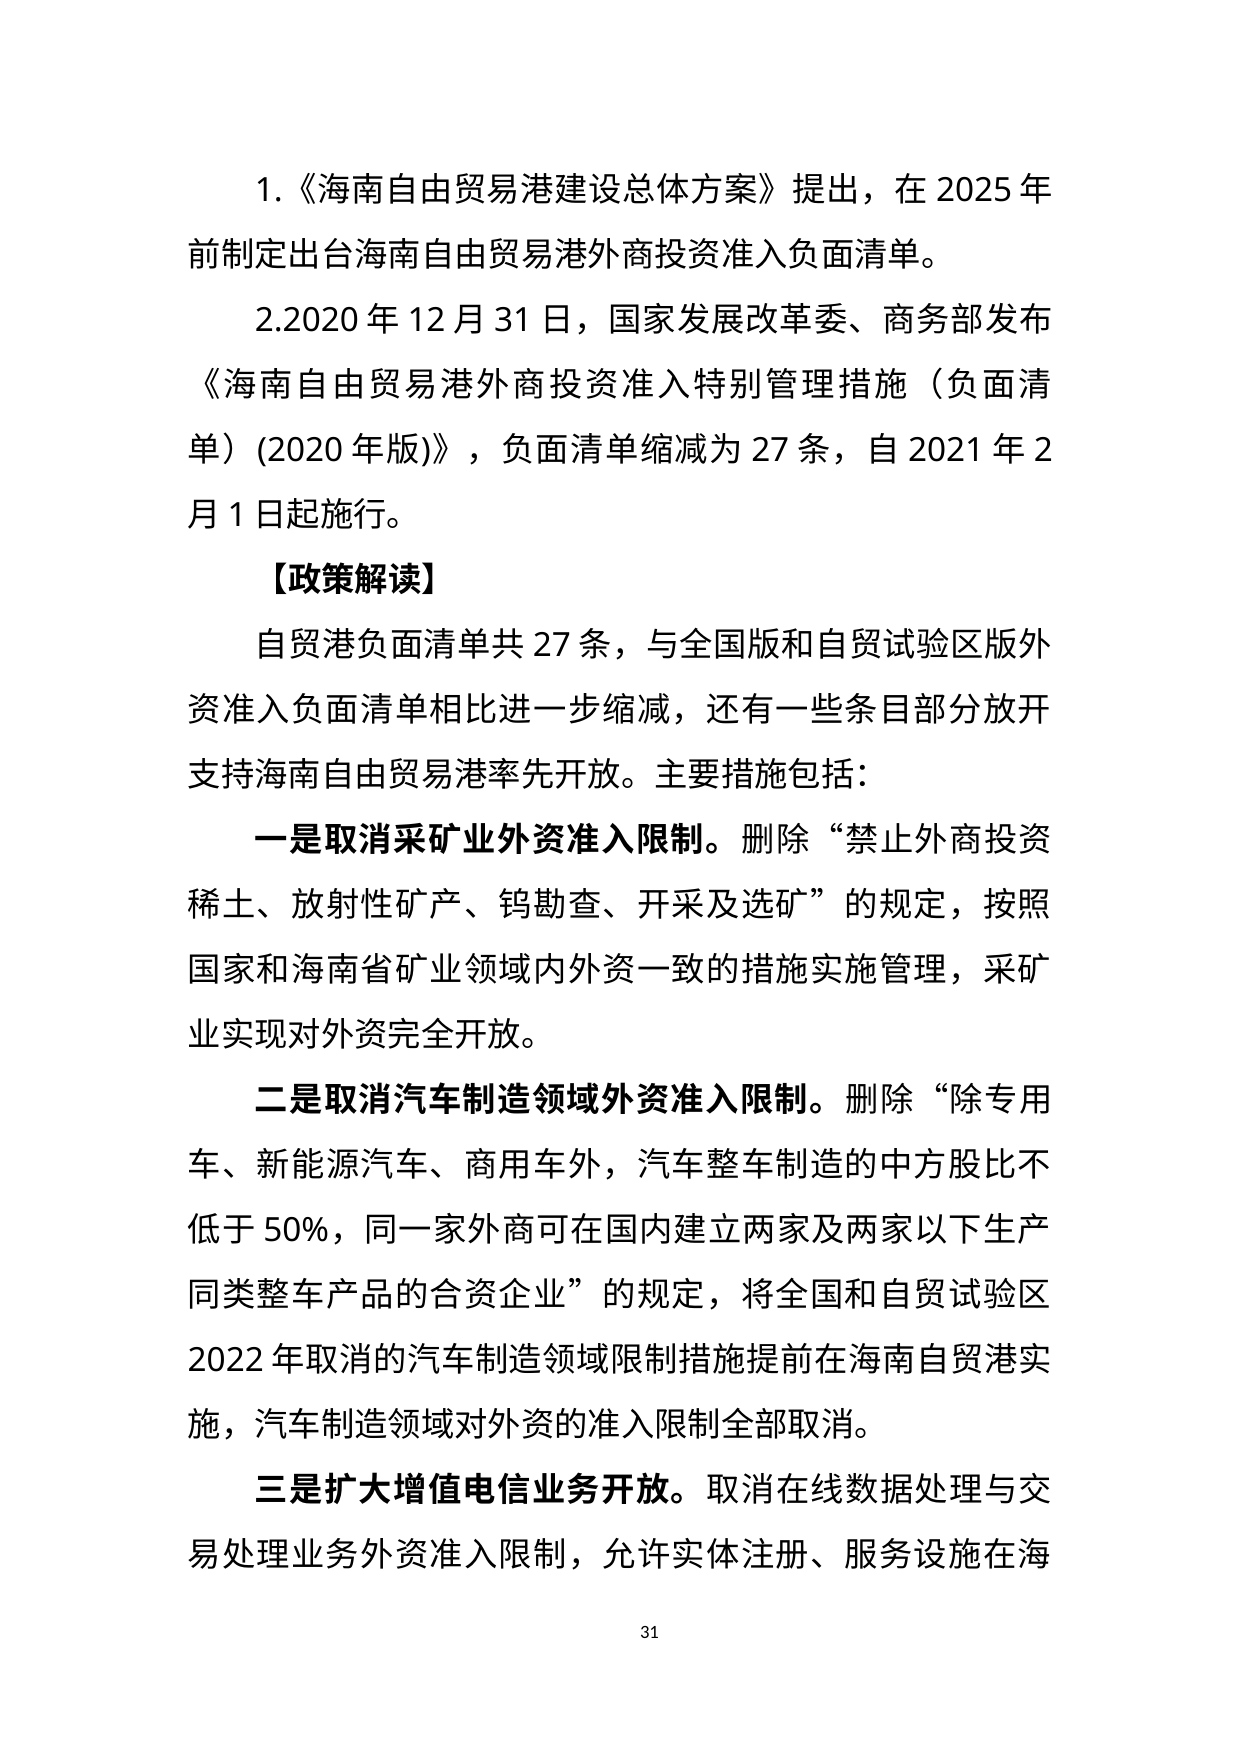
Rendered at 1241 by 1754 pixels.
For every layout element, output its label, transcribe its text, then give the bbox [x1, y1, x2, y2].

text 2.2020年12月31日，国家发展改革委、商务部发布《海南自由贸易港外商投资准入特别管理措施（负面清单）(2020年版)》，负面清单缩减为27条，自2021年2月1日起施行。 [187, 284, 1053, 544]
text 【政策解读】 [187, 544, 1053, 609]
text 自贸港负面清单共27条，与全国版和自贸试验区版外资准入负面清单相比进一步缩减，还有一些条目部分放开，支持海南自由贸易港率先开放。主要措施包括： [187, 609, 1053, 804]
text 1.《海南自由贸易港建设总体方案》提出，在2025年前制定出台海南自由贸易港外商投资准入负面清单。 [187, 154, 1053, 284]
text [187, 1454, 1053, 1584]
text 二是取消汽车制造领域外资准入限制。删除“除专用车、新能源汽车、商用车外，汽车整车制造的中方股比不低于50%，同一家外商可在国内建立两家及两家以下生产同类整车产品的合资企业”的规定，将全国和自贸试验区2022年取消的汽车制造领域限制措施提前在海南自贸港实施，汽车制造领域对外资的准入限制全部取消。 [187, 1064, 1053, 1454]
text 一是取消采矿业外资准入限制。删除“禁止外商投资稀土、放射性矿产、钨勘查、开采及选矿”的规定，按照国家和海南省矿业领域内外资一致的措施实施管理，采矿业实现对外资完全开放。 [187, 804, 1053, 1064]
